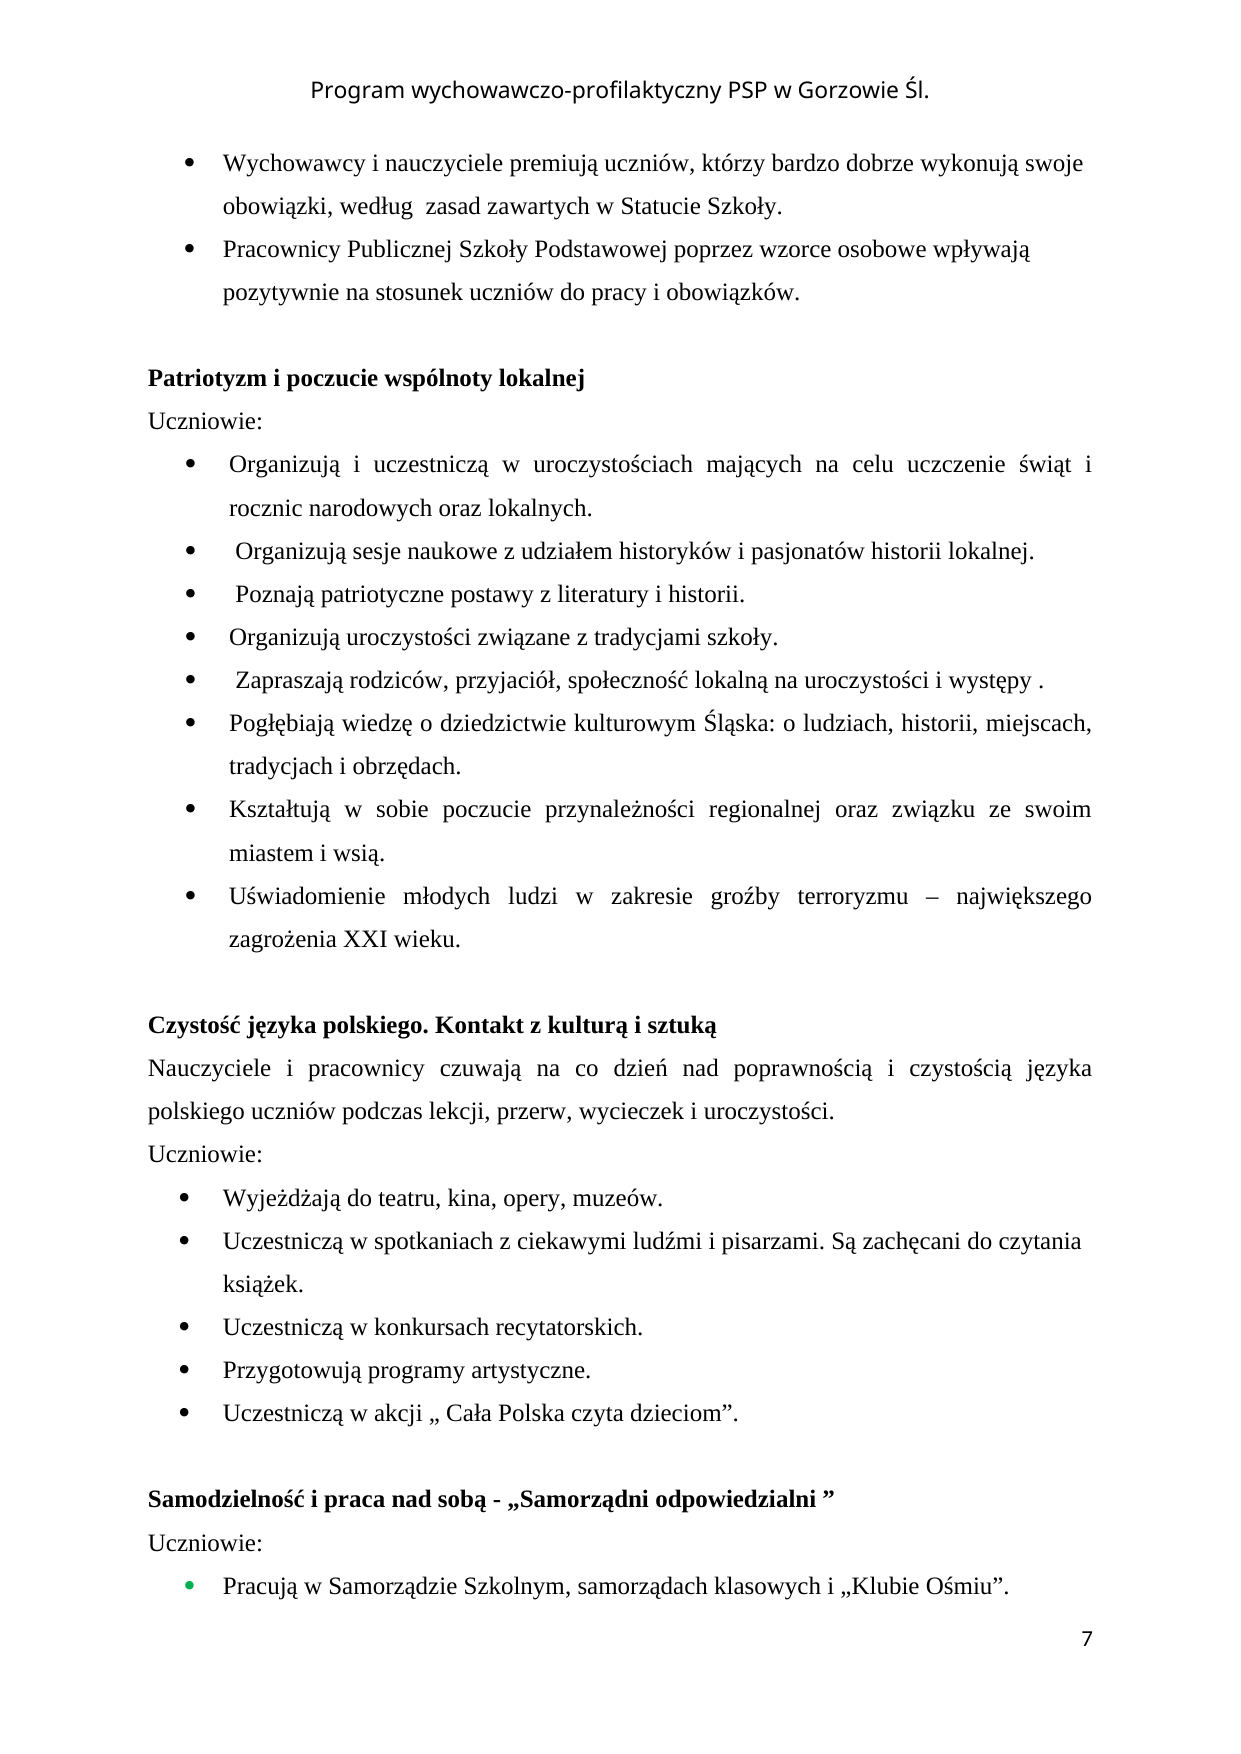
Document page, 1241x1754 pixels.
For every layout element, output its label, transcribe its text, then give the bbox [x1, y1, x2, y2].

text Czystość języka polskiego. Kontakt z kulturą i sztuką [148, 1010, 1093, 1039]
list Wyjeżdżają do teatru, kina, opery, muzeów. [185, 1183, 1093, 1211]
text Patriotyzm i poczucie wspólnoty lokalnej [148, 363, 1093, 392]
list Uświadomienie młodych ludzi w zakresie groźby terroryzmu – największego zagrożenia XXI wieku. [191, 881, 1093, 953]
list Uczestniczą w konkursach recytatorskich. [185, 1312, 1093, 1341]
text Uczniowie: [148, 1139, 1093, 1168]
list Pracują w Samorządzie Szkolnym, samorządach klasowych i „Klubie Ośmiu”. [185, 1571, 1093, 1599]
list Organizują sesje naukowe z udziałem historyków i pasjonatów historii lokalnej. [191, 536, 1093, 564]
list Przygotowują programy artystyczne. [185, 1355, 1093, 1384]
list Organizują uroczystości związane z tradycjami szkoły. [191, 622, 1093, 651]
text Uczniowie: [148, 406, 1093, 435]
list Pracownicy Publicznej Szkoły Podstawowej poprzez wzorce osobowe wpływają pozytywnie na stosunek uczniów do pracy i obowiązków. [185, 234, 1093, 306]
list Kształtują w sobie poczucie przynależności regionalnej oraz związku ze swoim miastem i wsią. [191, 794, 1093, 866]
list Organizują i uczestniczą w uroczystościach mających na celu uczczenie świąt i rocznic narodowych oraz lokalnych. [191, 449, 1093, 521]
text Nauczyciele i pracownicy czuwają na co dzień nad poprawnością i czystością języka polskiego uczniów podczas lekcji, przerw, wycieczek i uroczystości. [148, 1053, 1093, 1125]
list Zapraszają rodziców, przyjaciół, społeczność lokalną na uroczystości i występy . [191, 665, 1093, 694]
list Uczestniczą w spotkaniach z ciekawymi ludźmi i pisarzami. Są zachęcani do czytania książek. [185, 1226, 1093, 1298]
list Wychowawcy i nauczyciele premiują uczniów, którzy bardzo dobrze wykonują swoje obowiązki, według zasad zawartych w Statucie Szkoły. [185, 148, 1093, 219]
text Uczniowie: [148, 1528, 1093, 1556]
list Poznają patriotyczne postawy z literatury i historii. [191, 579, 1093, 608]
text Samodzielność i praca nad sobą - „Samorządni odpowiedzialni ” [148, 1484, 1093, 1513]
list Uczestniczą w akcji „ Cała Polska czyta dzieciom”. [185, 1398, 1093, 1427]
list Pogłębiają wiedzę o dziedzictwie kulturowym Śląska: o ludziach, historii, miejscach, tradycjach i obrzędach. [191, 708, 1093, 780]
